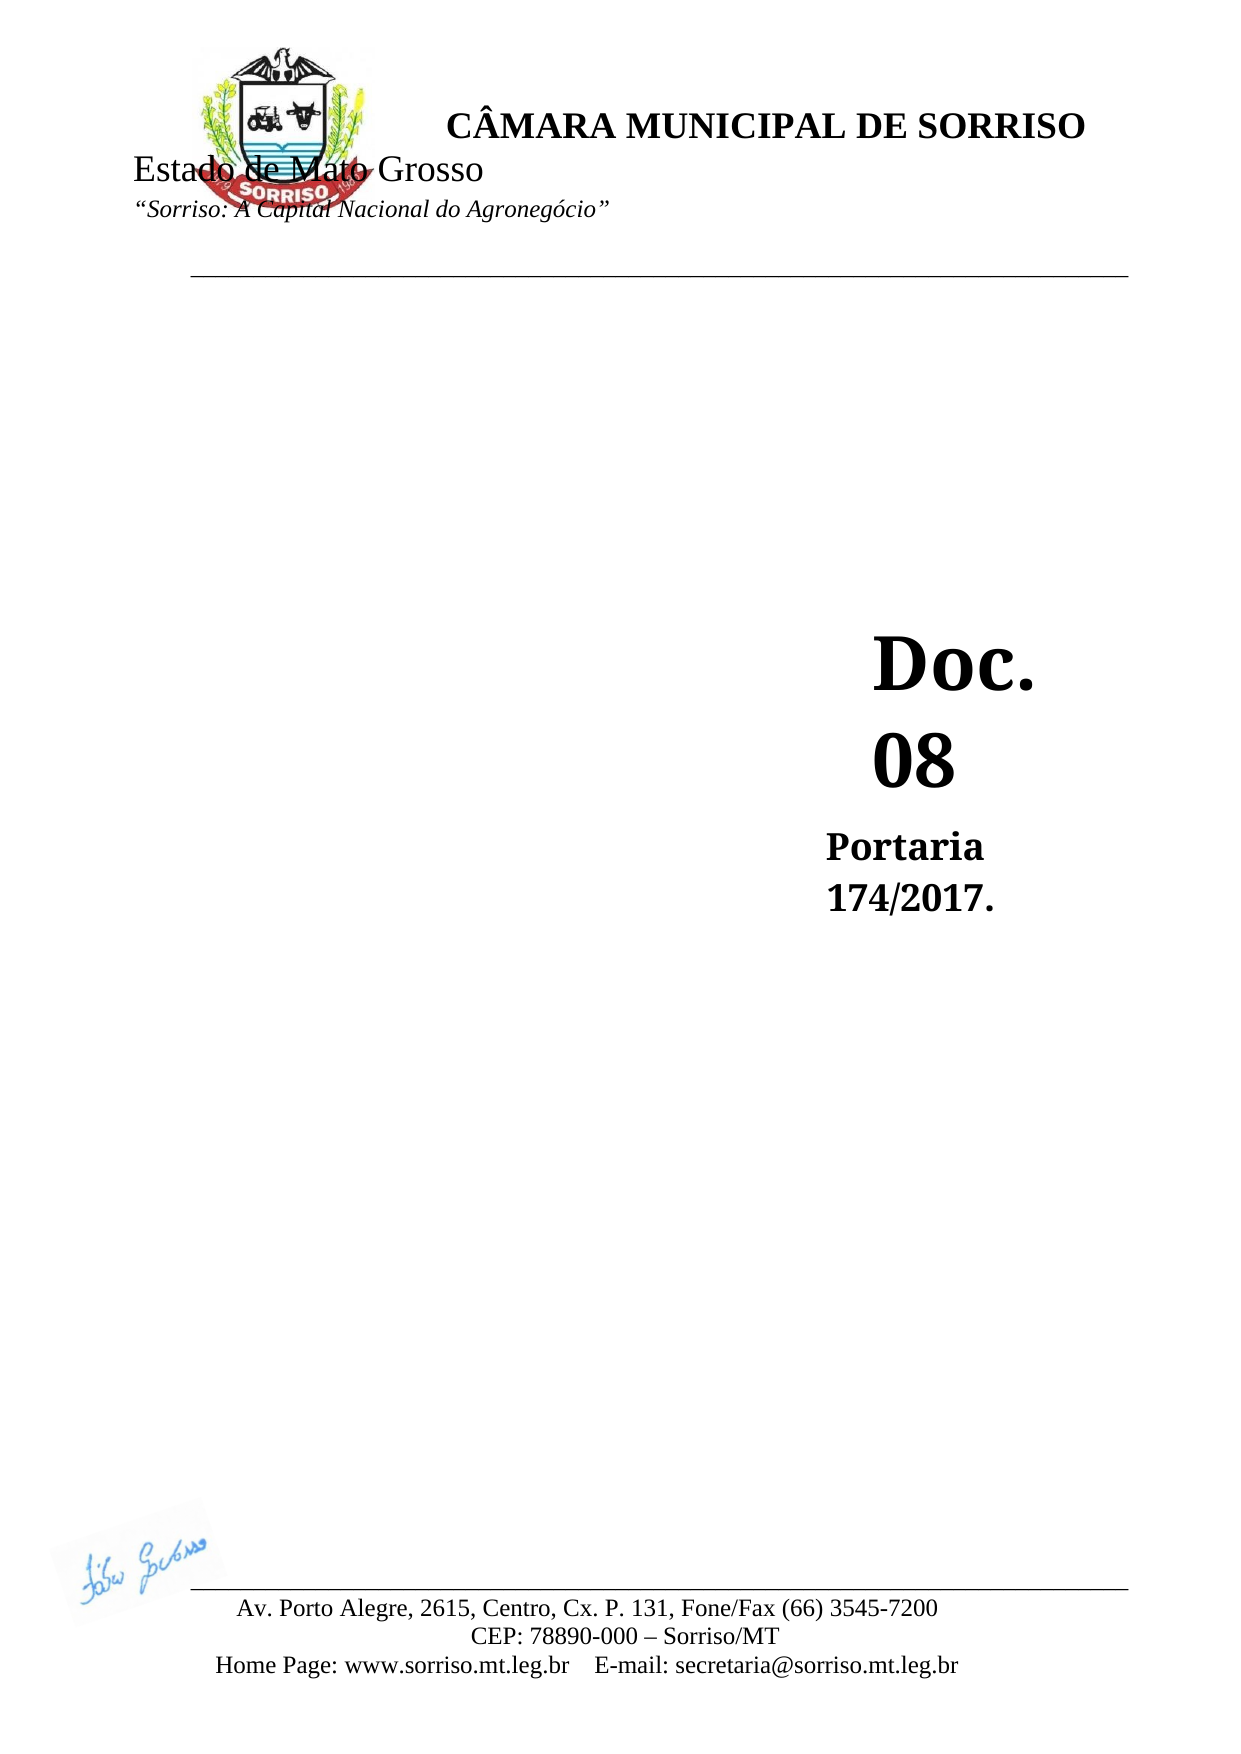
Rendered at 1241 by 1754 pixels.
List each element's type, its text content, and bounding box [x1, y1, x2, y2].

picture [191, 47, 375, 211]
text Doc. 08 [873, 588, 1132, 809]
text Portaria 174/2017. [826, 820, 1132, 922]
picture [49, 1497, 227, 1627]
